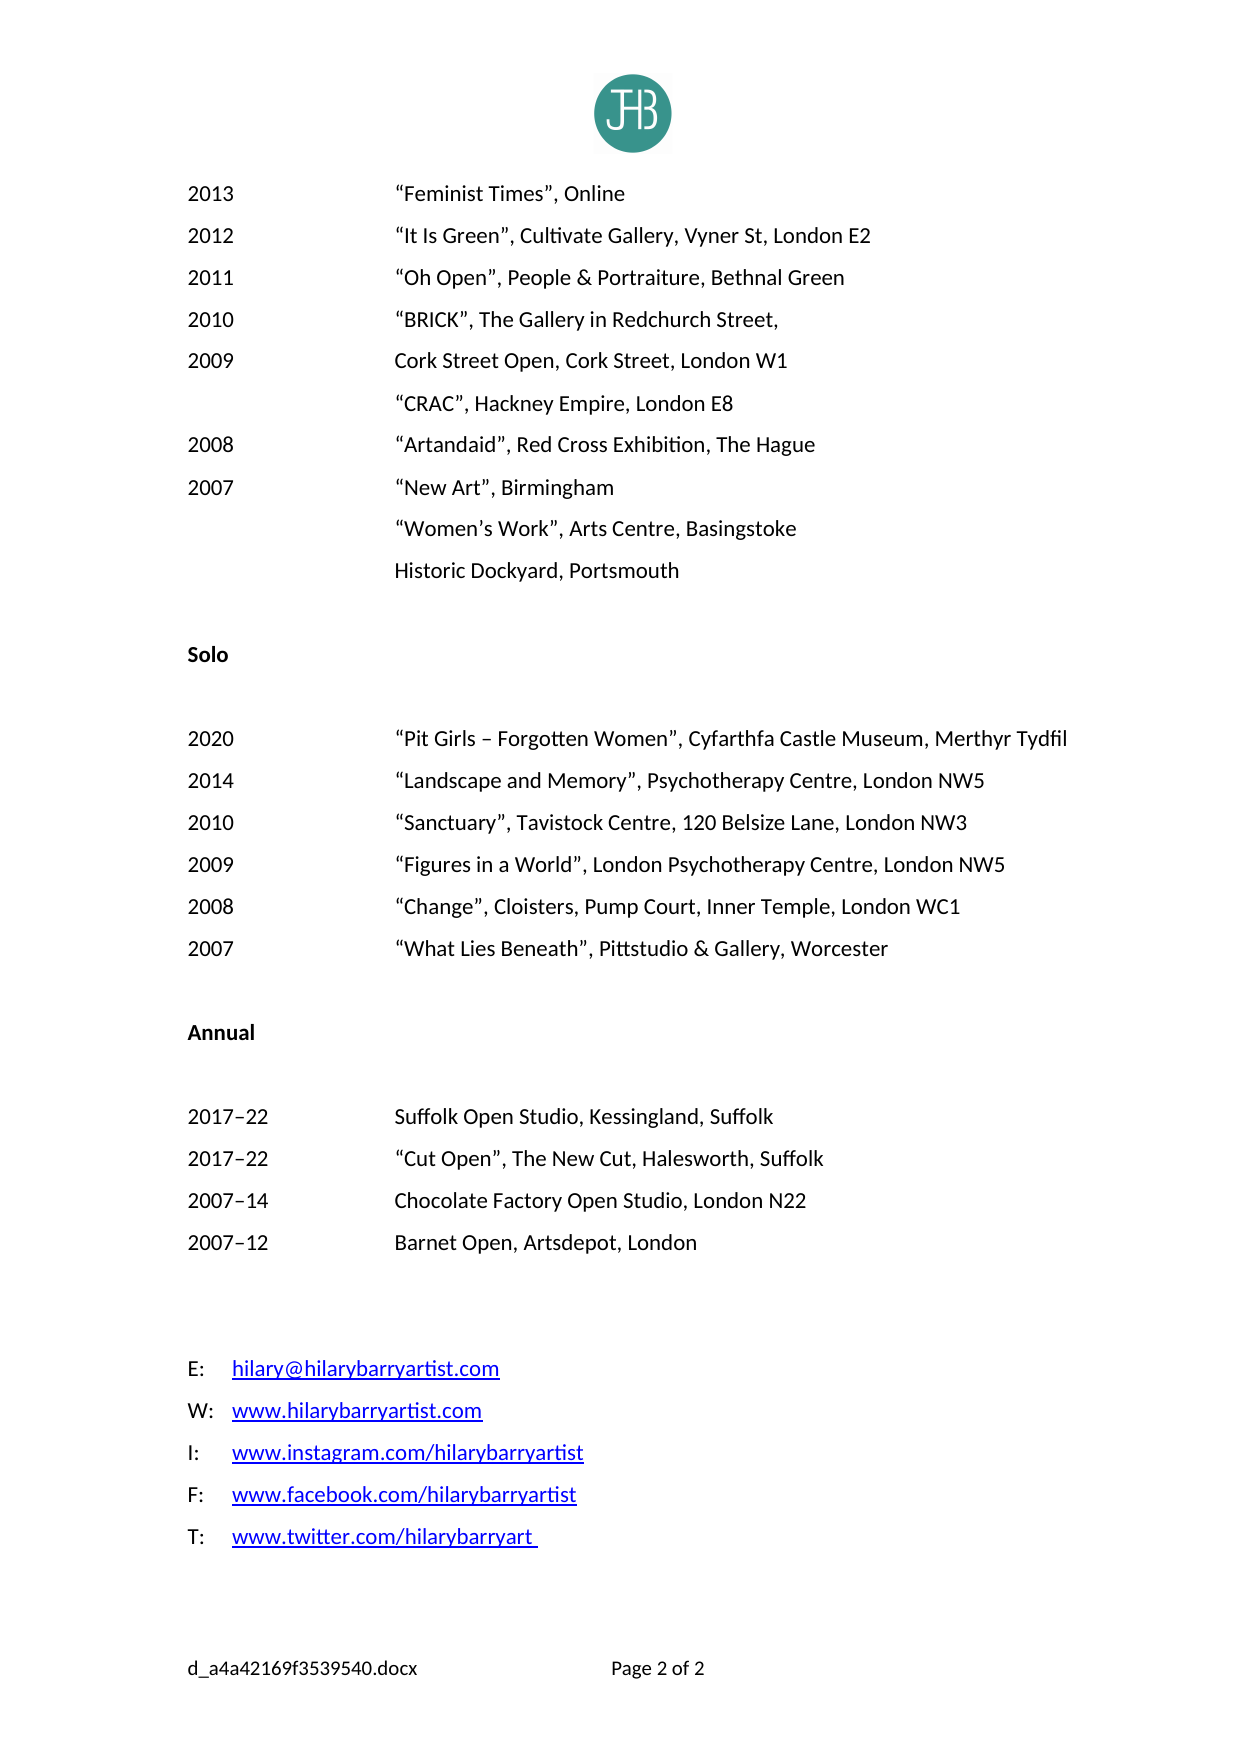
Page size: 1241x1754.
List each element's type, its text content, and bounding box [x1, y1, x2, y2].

text 2011 “Oh Open”, People & Portraiture, Bethnal Green [187, 263, 1078, 291]
text Historic Dockyard, Portsmouth [187, 557, 1078, 584]
text 2012 “It Is Green”, Cultivate Gallery, Vyner St, London E2 [187, 221, 1078, 249]
text 2010 “BRICK”, The Gallery in Redchurch Street, [187, 305, 1078, 333]
text 2014 “Landscape and Memory”, Psychotherapy Centre, London NW5 [187, 766, 1078, 794]
text 2007 “What Lies Beneath”, Pittstudio & Gallery, Worcester [187, 934, 1078, 962]
text 2009 “Figures in a World”, London Psychotherapy Centre, London NW5 [187, 850, 1078, 878]
text Solo [187, 641, 1078, 668]
text T: www.twitter.com/hilarybarryart [187, 1522, 1078, 1550]
text I: www.instagram.com/hilarybarryartist [187, 1438, 1078, 1466]
text 2007–14 Chocolate Factory Open Studio, London N22 [187, 1186, 1078, 1214]
text W: www.hilarybarryartist.com [187, 1396, 1078, 1424]
text 2008 “Artandaid”, Red Cross Exhibition, The Hague [187, 431, 1078, 459]
text “CRAC”, Hackney Empire, London E8 [187, 389, 1078, 417]
text E: hilary@hilarybarryartist.com [187, 1354, 1078, 1382]
text 2009 Cork Street Open, Cork Street, London W1 [187, 347, 1078, 375]
text 2017–22 Suffolk Open Studio, Kessingland, Suffolk [187, 1102, 1078, 1130]
text 2017–22 “Cut Open”, The New Cut, Halesworth, Suffolk [187, 1144, 1078, 1172]
picture [593, 73, 673, 154]
text F: www.facebook.com/hilarybarryartist [187, 1480, 1078, 1508]
text 2013 “Feminist Times”, Online [187, 179, 1078, 207]
text 2008 “Change”, Cloisters, Pump Court, Inner Temple, London WC1 [187, 892, 1078, 920]
text “Women’s Work”, Arts Centre, Basingstoke [187, 514, 1078, 543]
text 2020 “Pit Girls – Forgotten Women”, Cyfarthfa Castle Museum, Merthyr Tydfil [187, 724, 1078, 752]
text 2007–12 Barnet Open, Artsdepot, London [187, 1228, 1078, 1256]
text 2010 “Sanctuary”, Tavistock Centre, 120 Belsize Lane, London NW3 [187, 808, 1078, 836]
text 2007 “New Art”, Birmingham [187, 473, 1078, 501]
text Annual [187, 1018, 1078, 1046]
